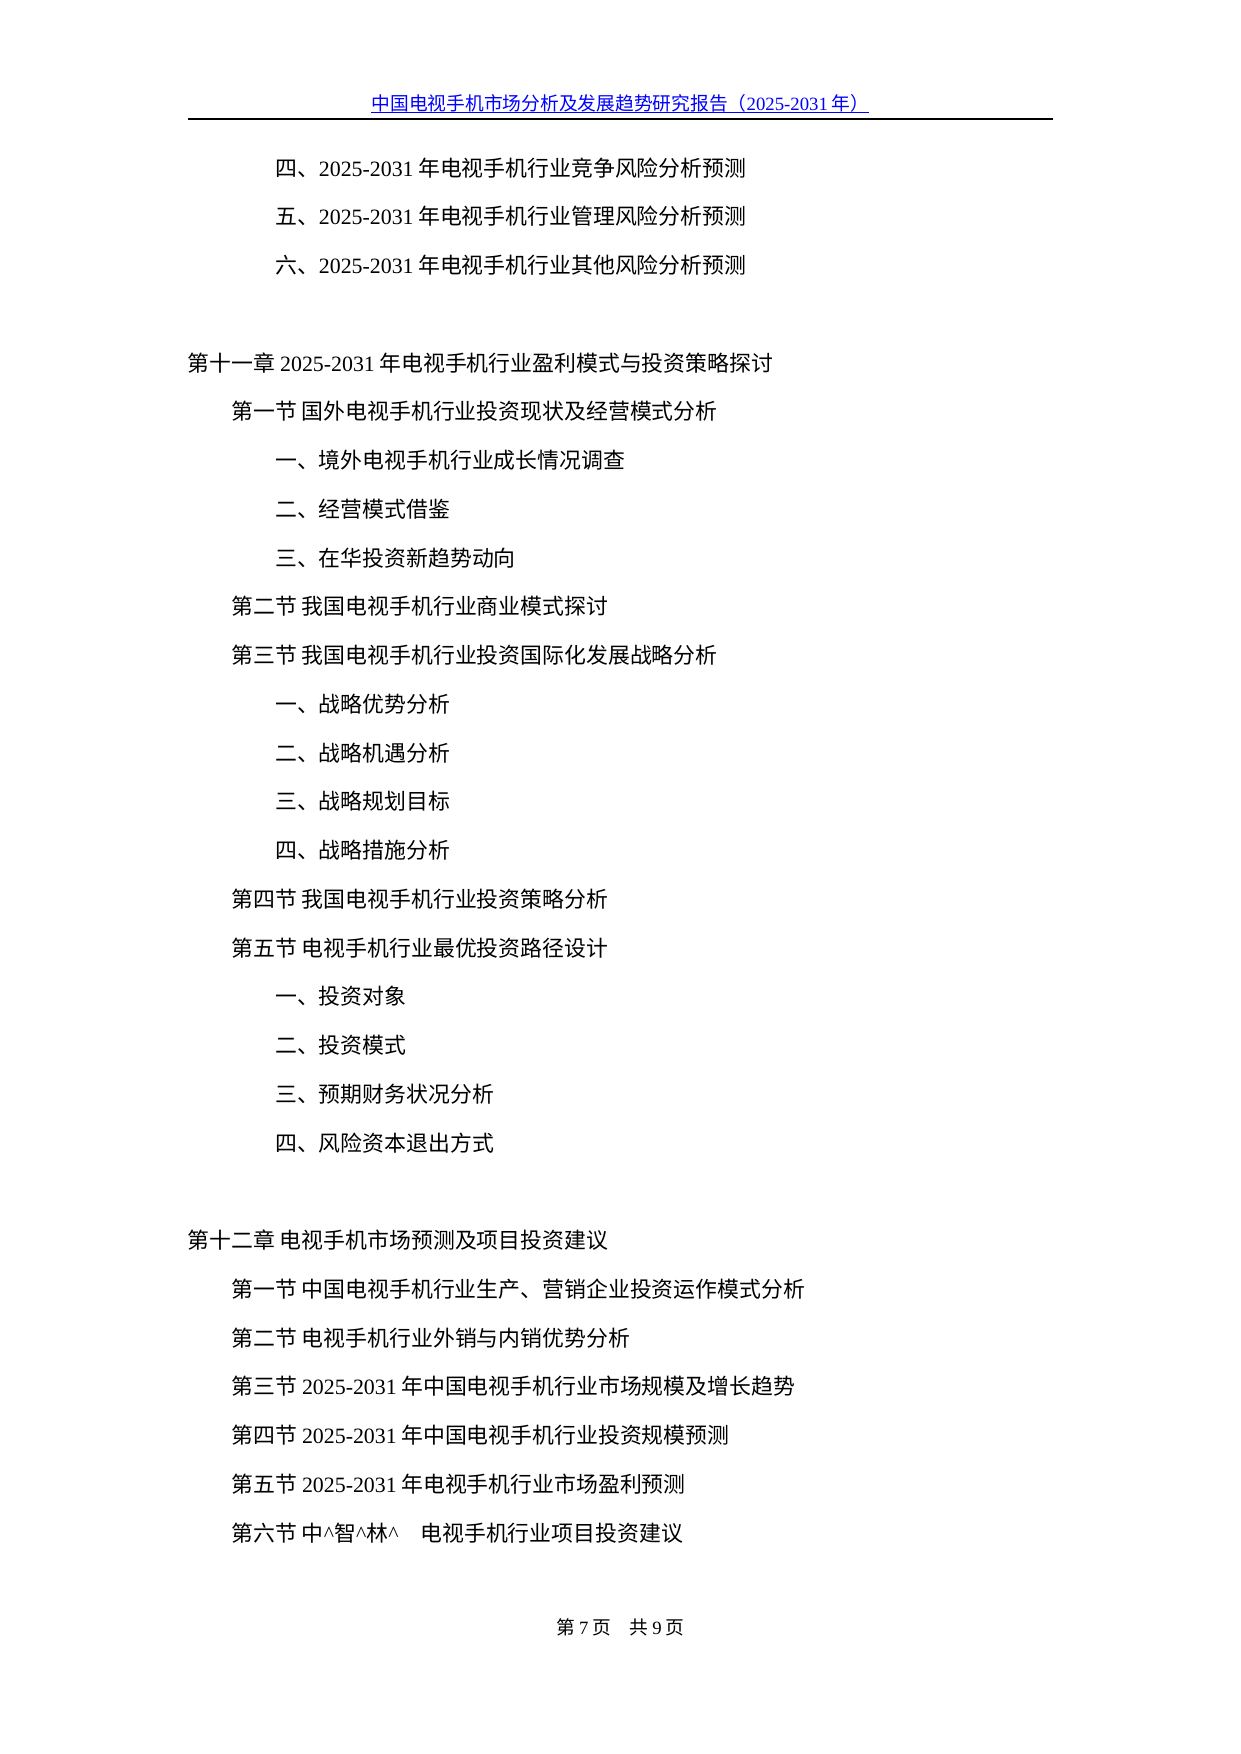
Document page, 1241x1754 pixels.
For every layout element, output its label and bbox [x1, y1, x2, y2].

text [187, 150, 1053, 1548]
